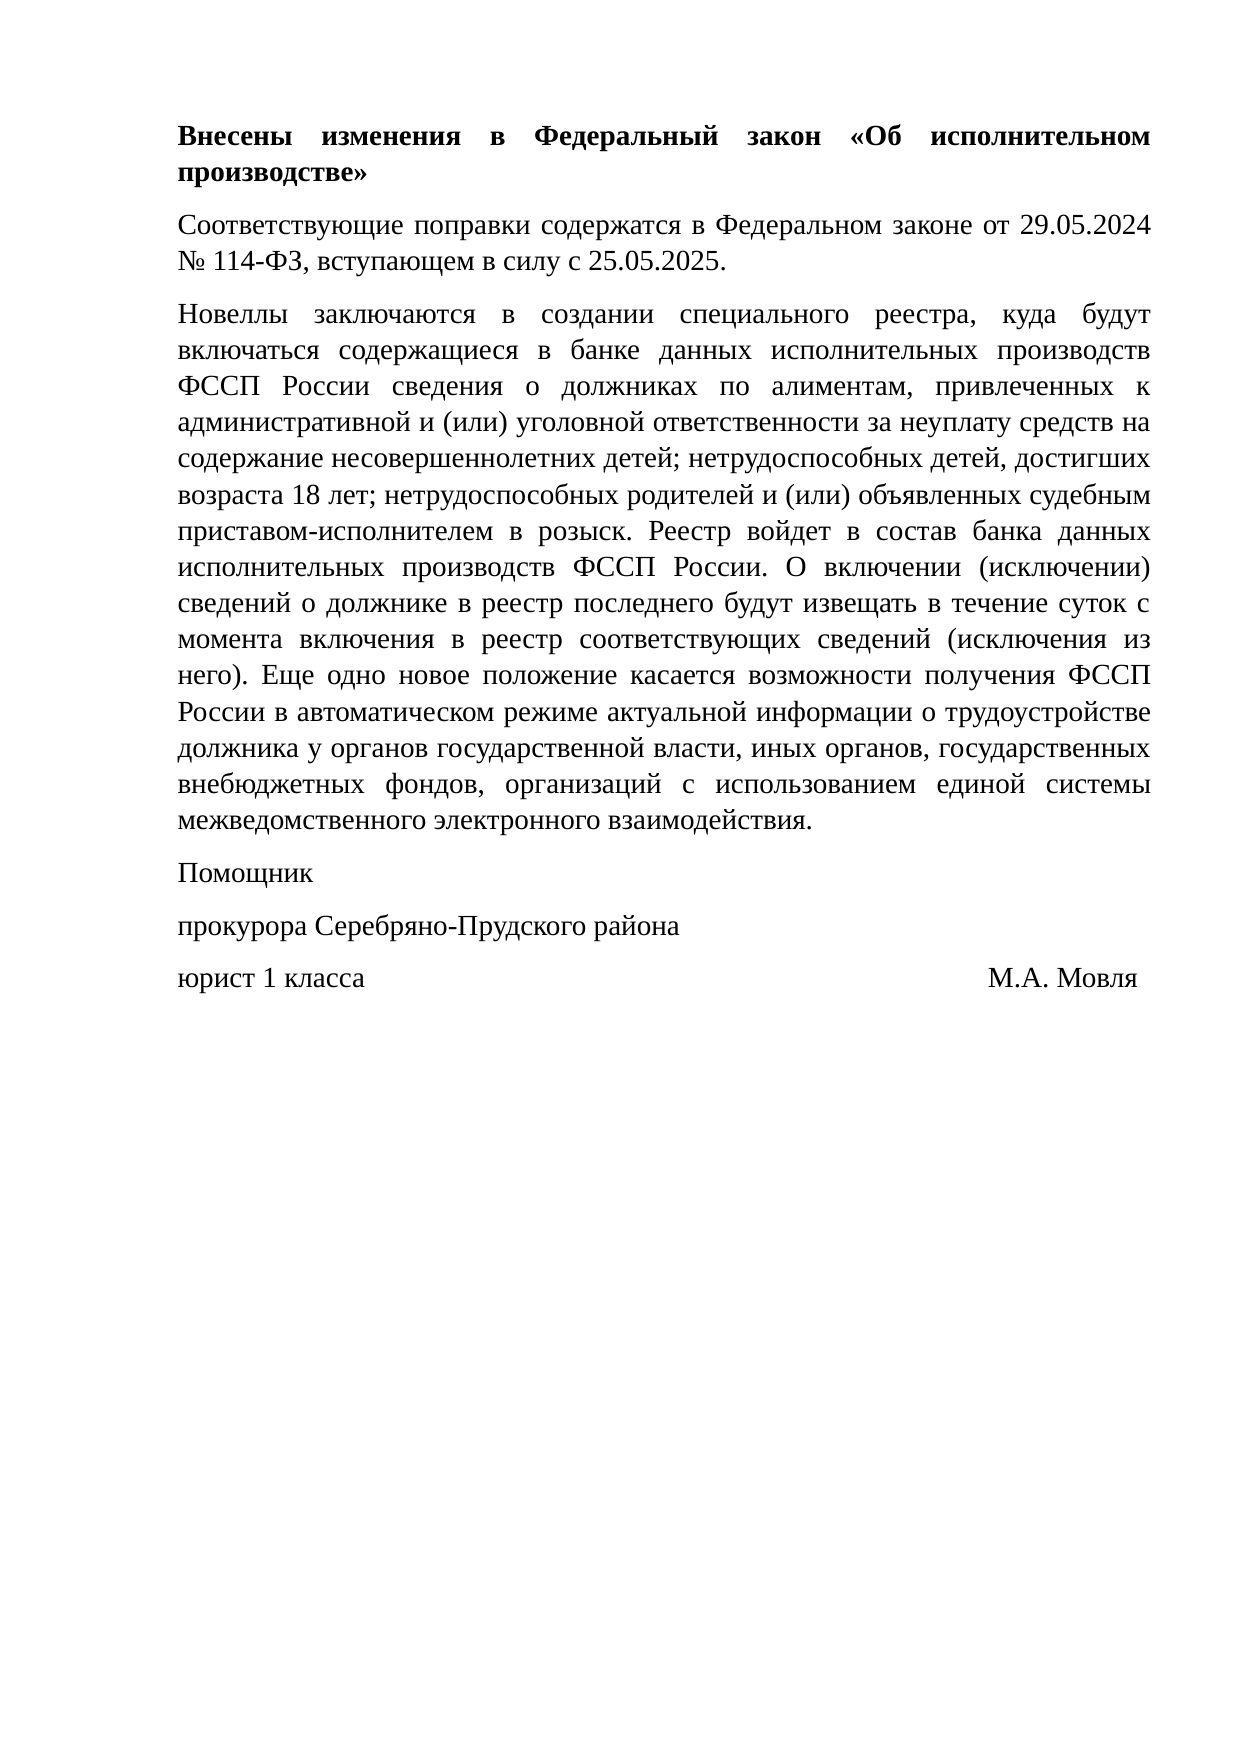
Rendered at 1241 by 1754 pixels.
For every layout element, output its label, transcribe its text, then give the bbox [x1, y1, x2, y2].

text Соответствующие поправки содержатся в Федеральном законе от 29.05.2024 № 114-ФЗ, вступающем в силу с 25.05.2025. [177, 207, 1152, 277]
text юрист 1 класса М.А. Мовля [177, 961, 1152, 994]
text Помощник [177, 855, 1152, 888]
text Новеллы заключаются в создании специального реестра, куда будут включаться содержащиеся в банке данных исполнительных производств ФССП России сведения о должниках по алиментам, привлеченных к административной и (или) уголовной ответственности за неуплату средств на содержание несовершеннолетних детей; нетрудоспособных детей, достигших возраста 18 лет; нетрудоспособных родителей и (или) объявленных судебным приставом-исполнителем в розыск. Реестр войдет в состав банка данных исполнительных производств ФССП России. О включении (исключении) сведений о должнике в реестр последнего будут извещать в течение суток с момента включения в реестр соответствующих сведений (исключения из него). Еще одно новое положение касается возможности получения ФССП России в автоматическом режиме актуальной информации о трудоустройстве должника у органов государственной власти, иных органов, государственных внебюджетных фондов, организаций с использованием единой системы межведомственного электронного взаимодействия. [177, 296, 1152, 836]
text Внесены изменения в Федеральный закон «Об исполнительном производстве» [177, 118, 1152, 188]
text прокурора Серебряно-Прудского района [177, 908, 1152, 941]
